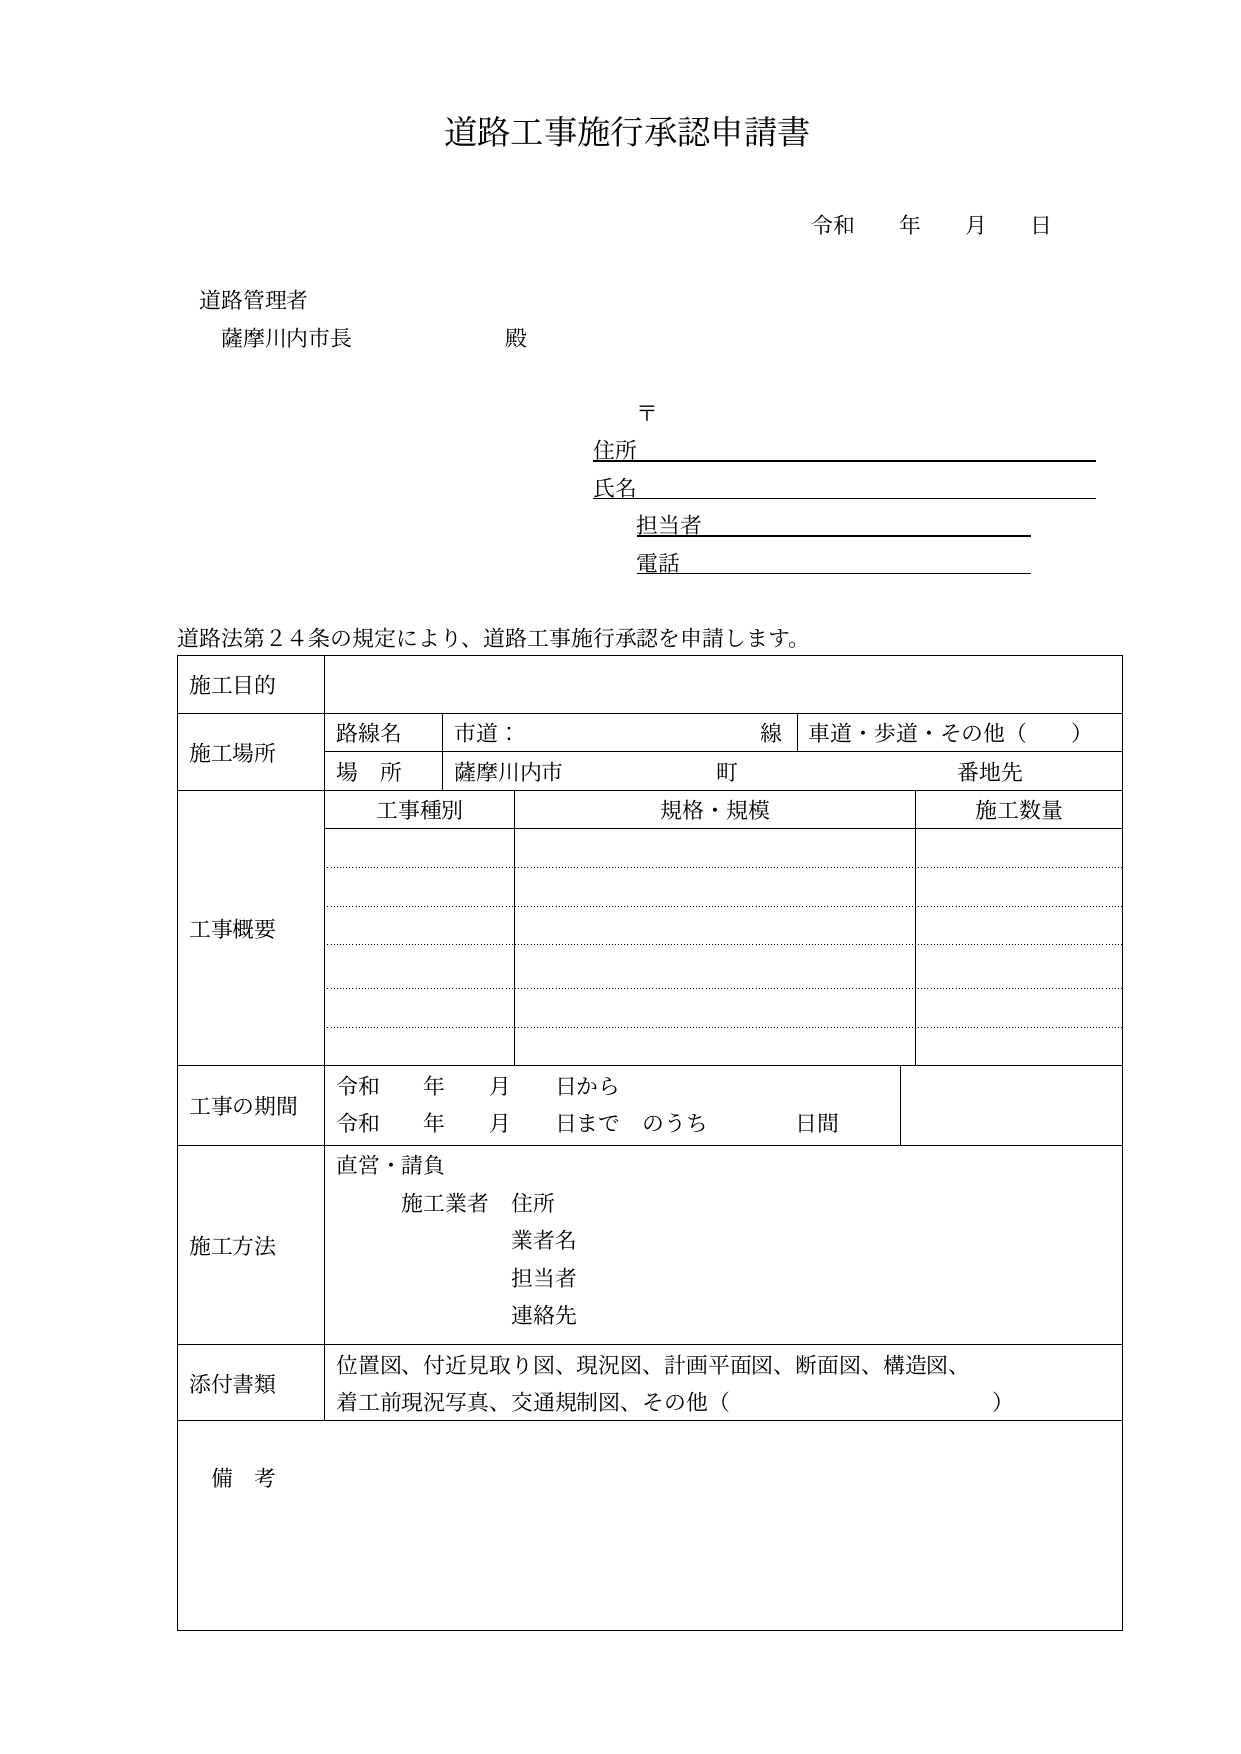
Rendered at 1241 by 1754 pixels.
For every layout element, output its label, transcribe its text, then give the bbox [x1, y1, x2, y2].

table_cell 備 考 [178, 1421, 1122, 1630]
table_cell [515, 944, 915, 988]
table_cell [515, 1027, 915, 1065]
table_cell [325, 944, 514, 988]
table_cell 市道： 線 [443, 714, 797, 751]
table_header 施工目的 [178, 656, 324, 712]
table_cell 工事概要 [178, 791, 324, 1065]
table_cell [916, 829, 1122, 867]
table_cell 施工方法 [178, 1146, 324, 1344]
table_cell [325, 867, 514, 906]
table_cell [325, 906, 514, 944]
table_cell 路線名 [325, 714, 442, 751]
table_cell [901, 1066, 1122, 1144]
text 〒 [177, 393, 1122, 430]
table_cell 車道・歩道・その他（ ） [798, 714, 1122, 751]
table_cell [916, 867, 1122, 906]
table_cell 位置図、付近見取り図、現況図、計画平面図、断面図、構造図、 着工前現況写真、交通規制図、その他（ ） [325, 1345, 1122, 1420]
table_cell [515, 988, 915, 1027]
table_cell [325, 829, 514, 867]
table_cell 薩摩川内市 町 番地先 [443, 752, 1122, 789]
table_cell [916, 906, 1122, 944]
text 道路管理者 [177, 280, 1122, 318]
table_cell [916, 988, 1122, 1027]
table_cell 施工場所 [178, 714, 324, 789]
table_cell 令和 年 月 日から 令和 年 月 日まで のうち 日間 [325, 1066, 900, 1144]
table_cell 施工数量 [916, 791, 1122, 828]
table_header [325, 656, 1122, 712]
text 道路法第２４条の規定により、道路工事施行承認を申請します。 [177, 618, 1122, 655]
table_cell [515, 867, 915, 906]
table_cell 規格・規模 [515, 791, 915, 828]
table_cell [325, 988, 514, 1027]
table_cell 工事の期間 [178, 1066, 324, 1144]
text 住所 [177, 430, 1122, 468]
table_cell [916, 944, 1122, 988]
table_cell [916, 1027, 1122, 1065]
table_cell 添付書類 [178, 1345, 324, 1420]
table_cell 工事種別 [325, 791, 514, 828]
table_cell [515, 829, 915, 867]
text 薩摩川内市長 殿 [177, 318, 1122, 355]
text 道路工事施行承認申請書 [177, 93, 1122, 168]
table_cell [515, 906, 915, 944]
text 担当者 [177, 505, 1122, 543]
table_cell 場 所 [325, 752, 442, 789]
text 令和 年 月 日 [177, 205, 1122, 243]
text 氏名 [177, 468, 1122, 505]
text 電話 [177, 543, 1122, 580]
table_cell 直営・請負 施工業者 住所 業者名 担当者 連絡先 [325, 1146, 1122, 1344]
table_cell [325, 1027, 514, 1065]
